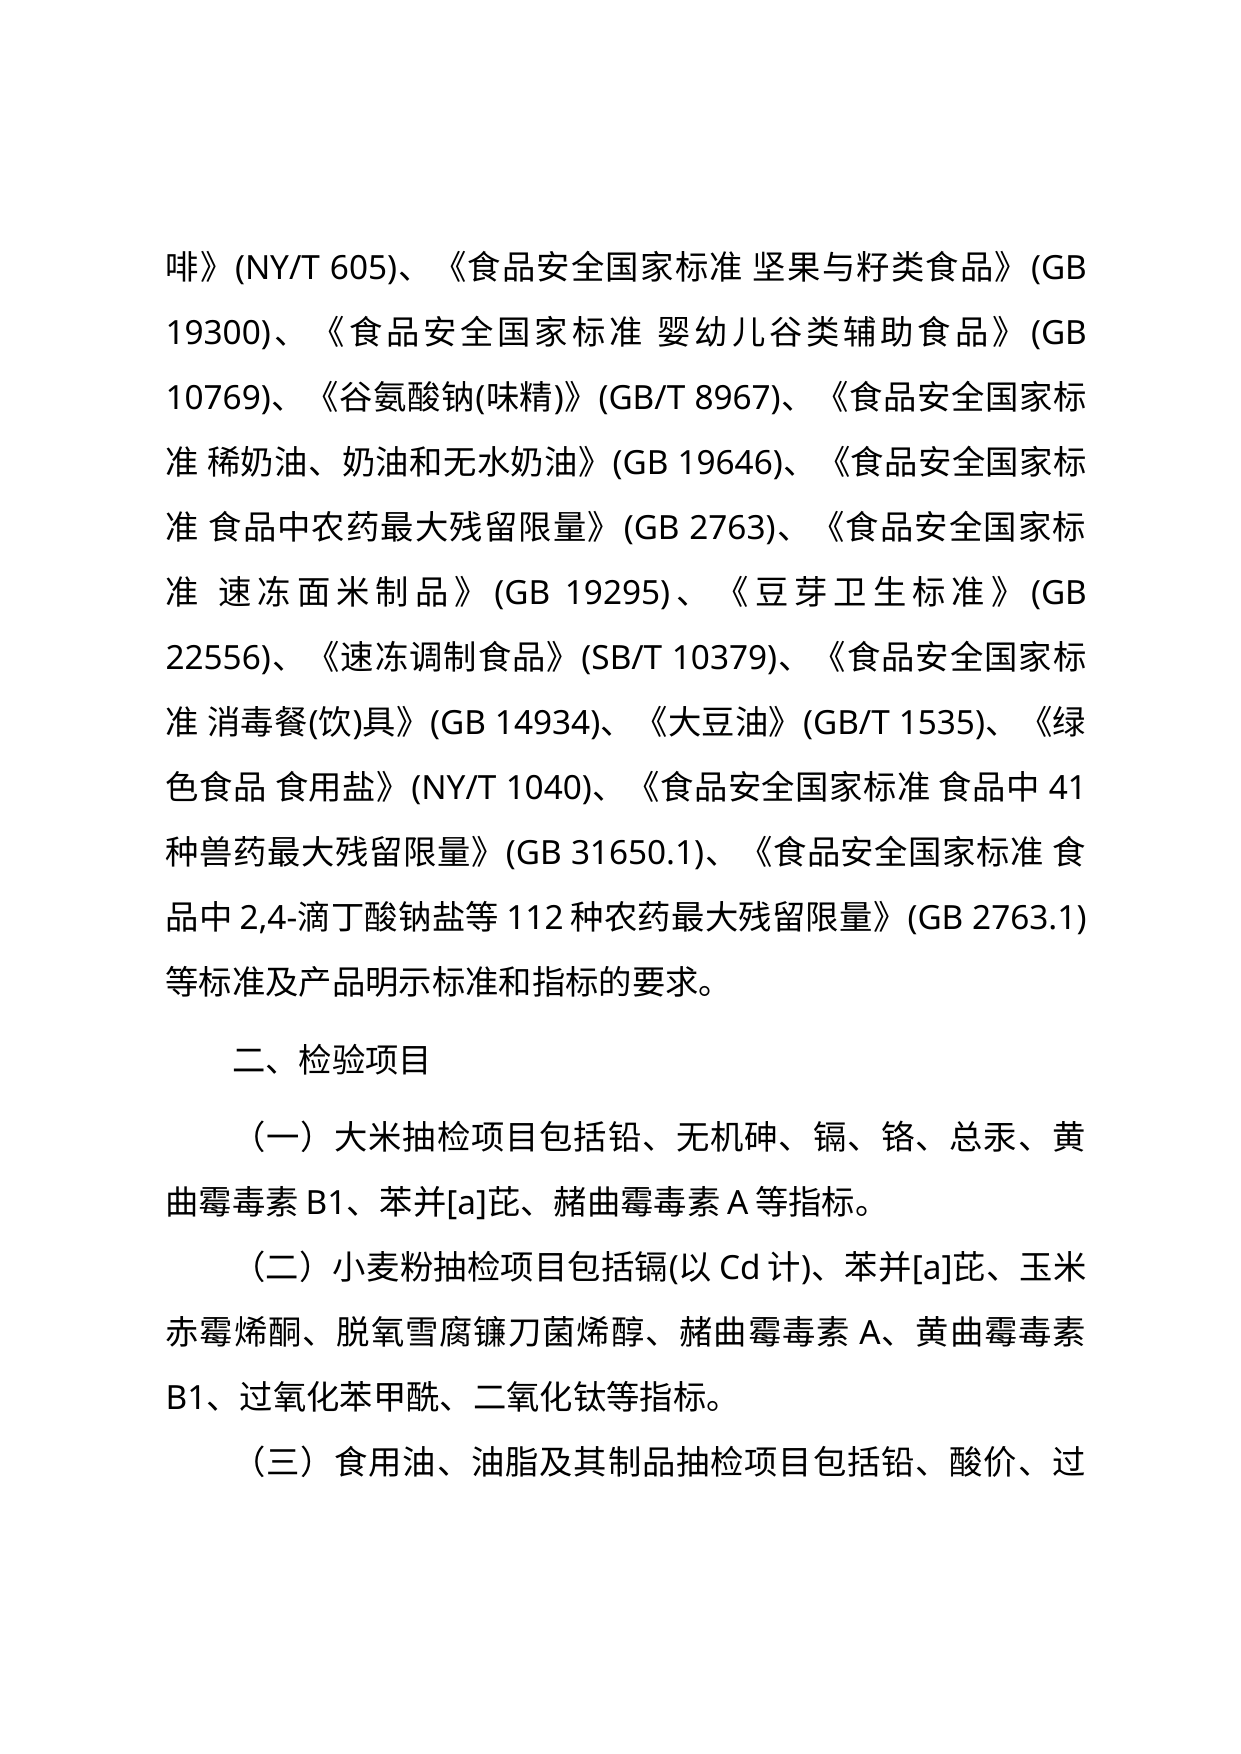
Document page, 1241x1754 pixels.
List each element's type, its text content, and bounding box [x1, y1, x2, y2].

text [165, 233, 1087, 1013]
text （一）大米抽检项目包括铅、无机砷、镉、铬、总汞、黄曲霉毒素B1、苯并[a]芘、赭曲霉毒素A等指标。 [165, 1103, 1087, 1233]
text （二）小麦粉抽检项目包括镉(以Cd计)、苯并[a]芘、玉米赤霉烯酮、脱氧雪腐镰刀菌烯醇、赭曲霉毒素A、黄曲霉毒素B1、过氧化苯甲酰、二氧化钛等指标。 [165, 1233, 1087, 1428]
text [165, 1428, 1087, 1493]
text 二、检验项目 [165, 1025, 1087, 1090]
